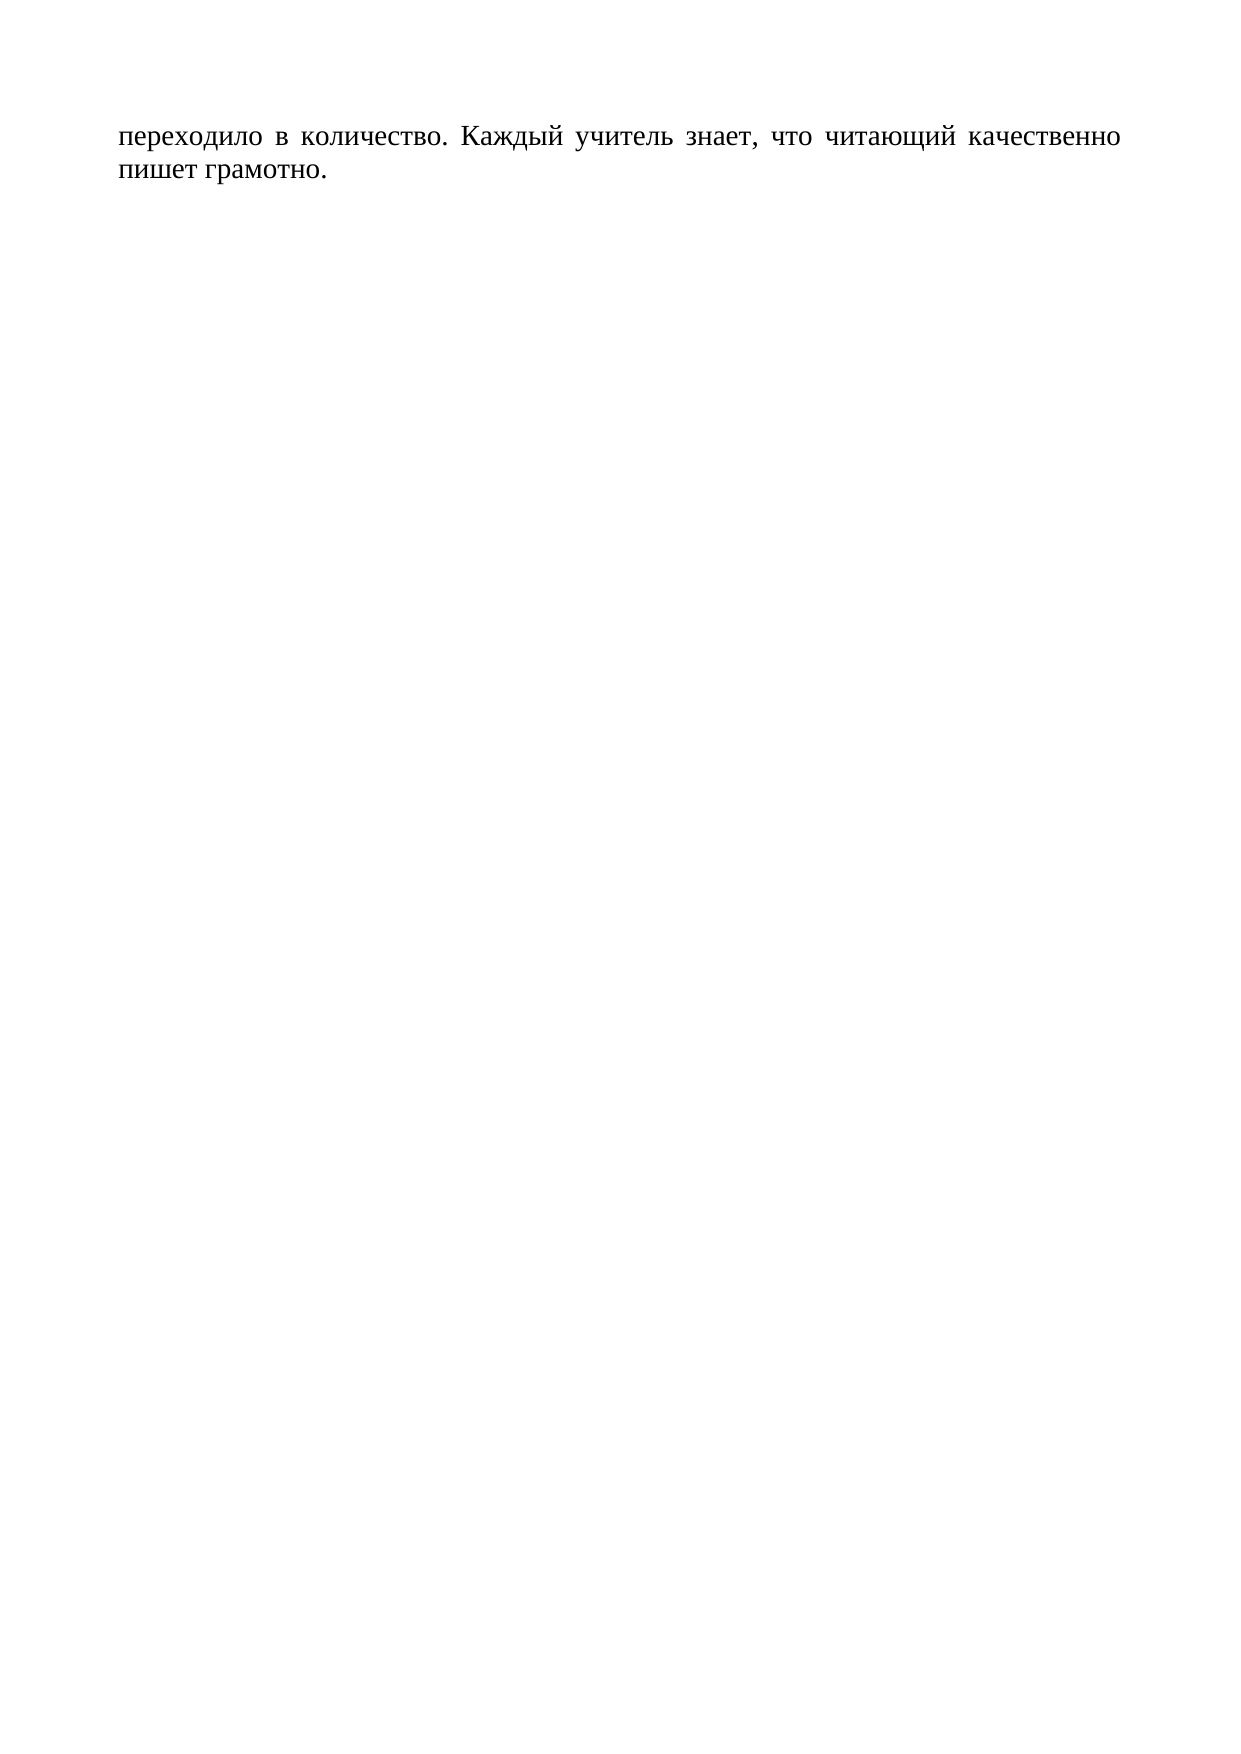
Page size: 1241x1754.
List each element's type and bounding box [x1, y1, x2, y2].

list [118, 118, 1122, 185]
